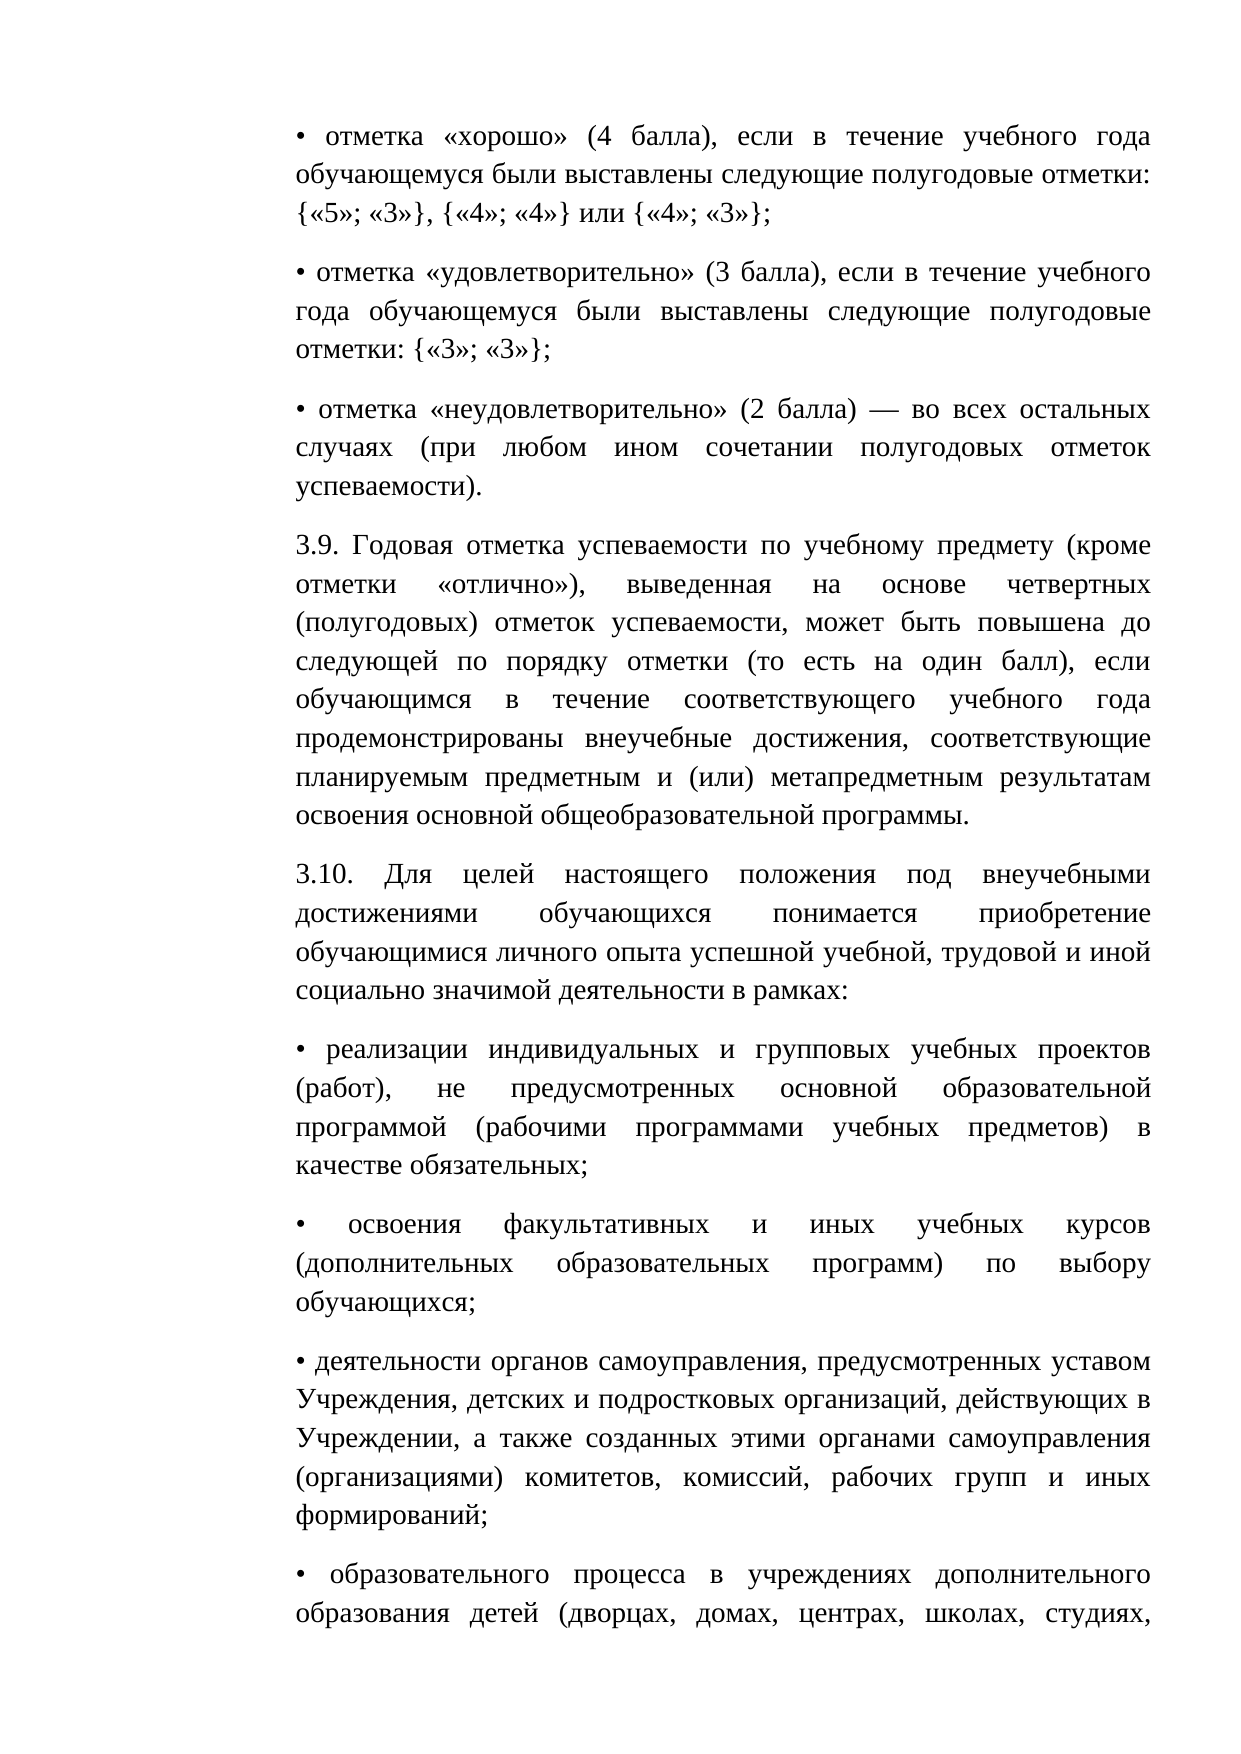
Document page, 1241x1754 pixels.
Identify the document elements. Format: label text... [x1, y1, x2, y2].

text 3.10. Для целей настоящего положения под внеучебными достижениями обучающихся понимается приобретение обучающимися личного опыта успешной учебной, трудовой и иной социально значимой деятельности в рамках: [295, 857, 1152, 1006]
text • отметка «неудовлетворительно» (2 балла) — во всех остальных случаях (при любом ином сочетании полугодовых отметок успеваемости). [295, 391, 1152, 502]
text • освоения факультативных и иных учебных курсов (дополнительных образовательных программ) по выбору обучающихся; [295, 1207, 1152, 1317]
text • отметка «хорошо» (4 балла), если в течение учебного года обучающемуся были выставлены следующие полугодовые отметки: {«5»; «3»}, {«4»; «4»} или {«4»; «3»}; [295, 118, 1152, 229]
text • деятельности органов самоуправления, предусмотренных уставом Учреждения, детских и подростковых организаций, действующих в Учреждении, а также созданных этими органами самоуправления (организациями) комитетов, комиссий, рабочих групп и иных формирований; [295, 1343, 1152, 1531]
text • реализации индивидуальных и групповых учебных проектов (работ), не предусмотренных основной образовательной программой (рабочими программами учебных предметов) в качестве обязательных; [295, 1032, 1152, 1181]
text • отметка «удовлетворительно» (3 балла), если в течение учебного года обучающемуся были выставлены следующие полугодовые отметки: {«3»; «3»}; [295, 254, 1152, 365]
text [295, 1557, 1152, 1629]
text 3.9. Годовая отметка успеваемости по учебному предмету (кроме отметки «отлично»), выведенная на основе четвертных (полугодовых) отметок успеваемости, может быть повышена до следующей по порядку отметки (то есть на один балл), если обучающимся в течение соответствующего учебного года продемонстрированы внеучебные достижения, соответствующие планируемым предметным и (или) метапредметным результатам освоения основной общеобразовательной программы. [295, 527, 1152, 831]
